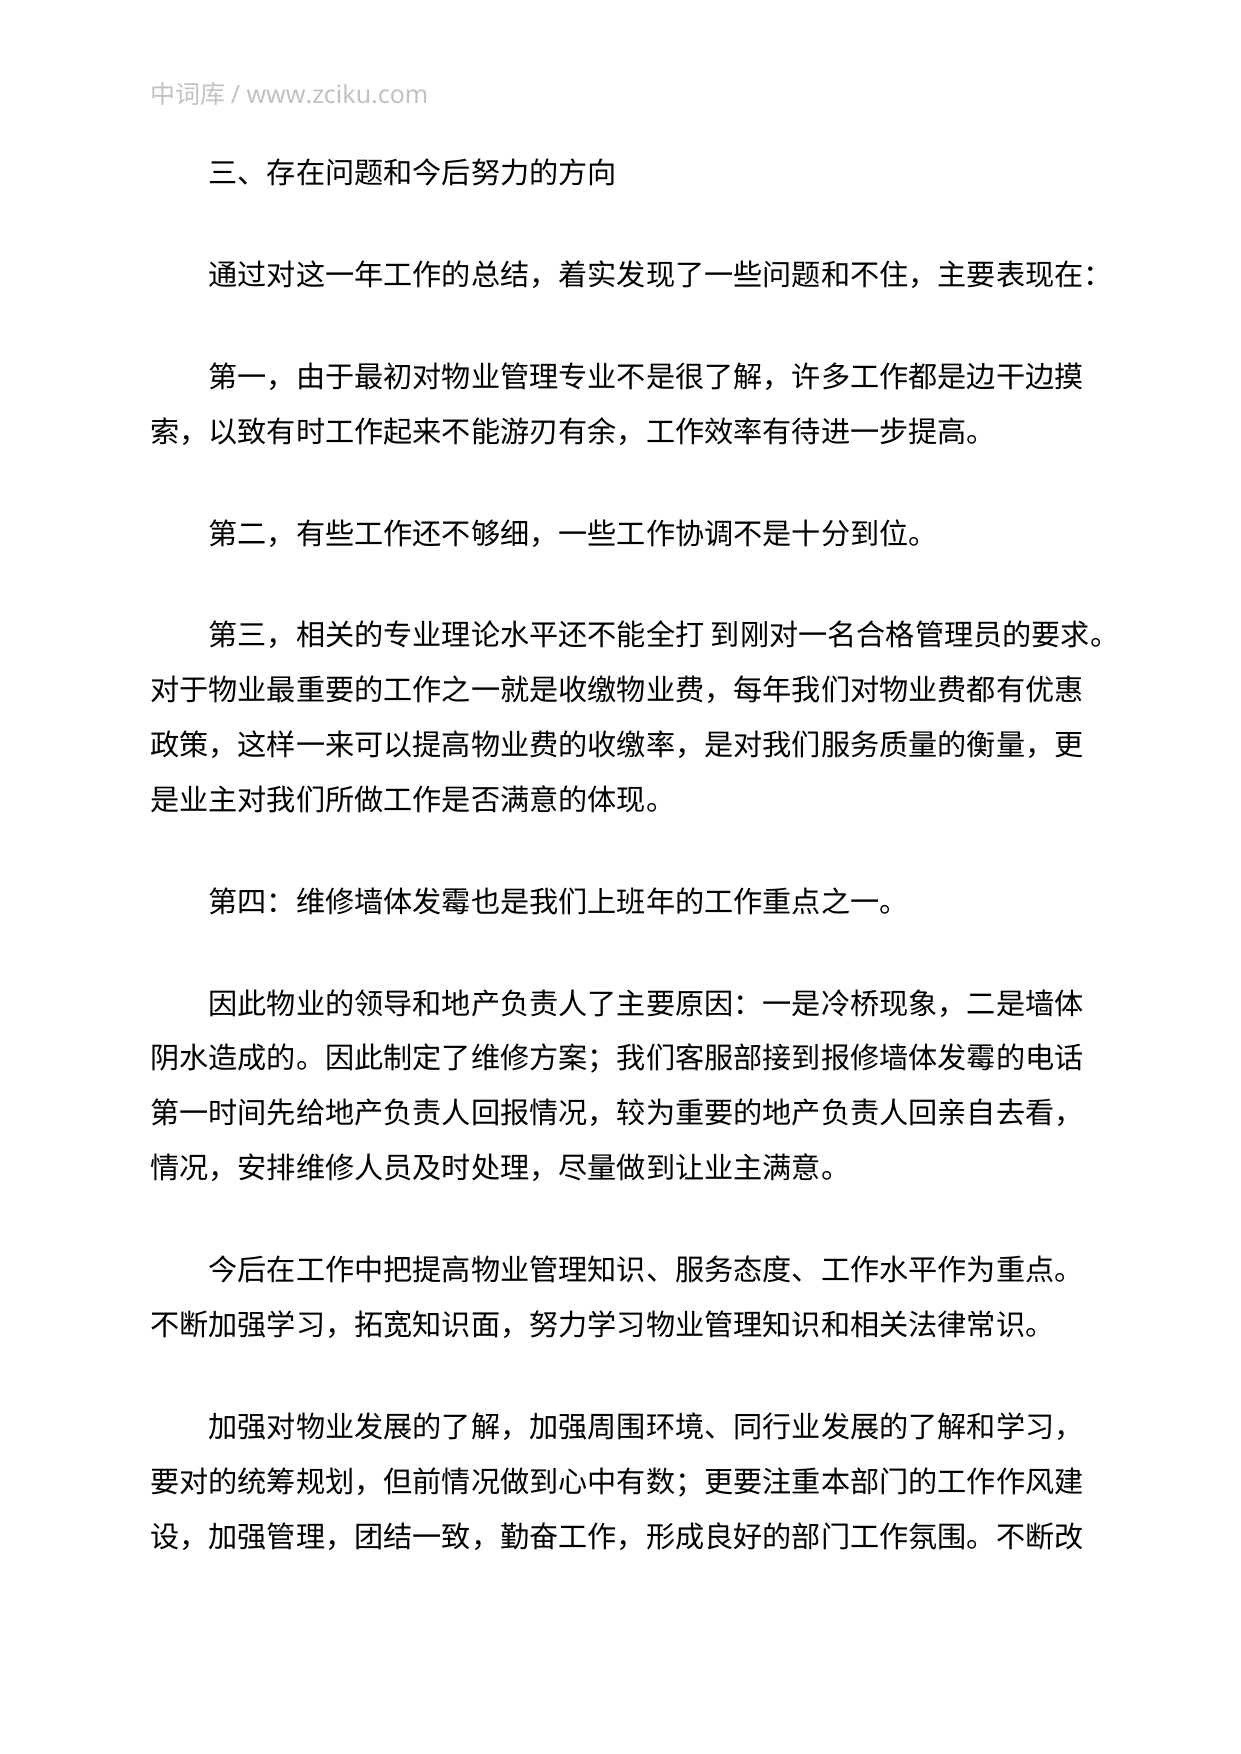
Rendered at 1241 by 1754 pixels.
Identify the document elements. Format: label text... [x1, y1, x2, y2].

text 通过对这一年工作的总结，着实发现了一些问题和不住，主要表现在： [150, 252, 1090, 294]
text 第四：维修墙体发霉也是我们上班年的工作重点之一。 [150, 878, 1090, 921]
text 今后在工作中把提高物业管理知识、服务态度、工作水平作为重点。不断加强学习，拓宽知识面，努力学习物业管理知识和相关法律常识。 [150, 1247, 1090, 1344]
text 因此物业的领导和地产负责人了主要原因：一是冷桥现象，二是墙体阴水造成的。因此制定了维修方案；我们客服部接到报修墙体发霉的电话第一时间先给地产负责人回报情况，较为重要的地产负责人回亲自去看，情况，安排维修人员及时处理，尽量做到让业主满意。 [150, 980, 1090, 1187]
text 第三，相关的专业理论水平还不能全打 到刚对一名合格管理员的要求。对于物业最重要的工作之一就是收缴物业费，每年我们对物业费都有优惠政策，这样一来可以提高物业费的收缴率，是对我们服务质量的衡量，更是业主对我们所做工作是否满意的体现。 [150, 612, 1090, 819]
text 第二，有些工作还不够细，一些工作协调不是十分到位。 [150, 510, 1090, 552]
text 第一，由于最初对物业管理专业不是很了解，许多工作都是边干边摸索，以致有时工作起来不能游刃有余，工作效率有待进一步提高。 [150, 353, 1090, 451]
text 三、存在问题和今后努力的方向 [150, 150, 1090, 192]
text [150, 1403, 1090, 1555]
